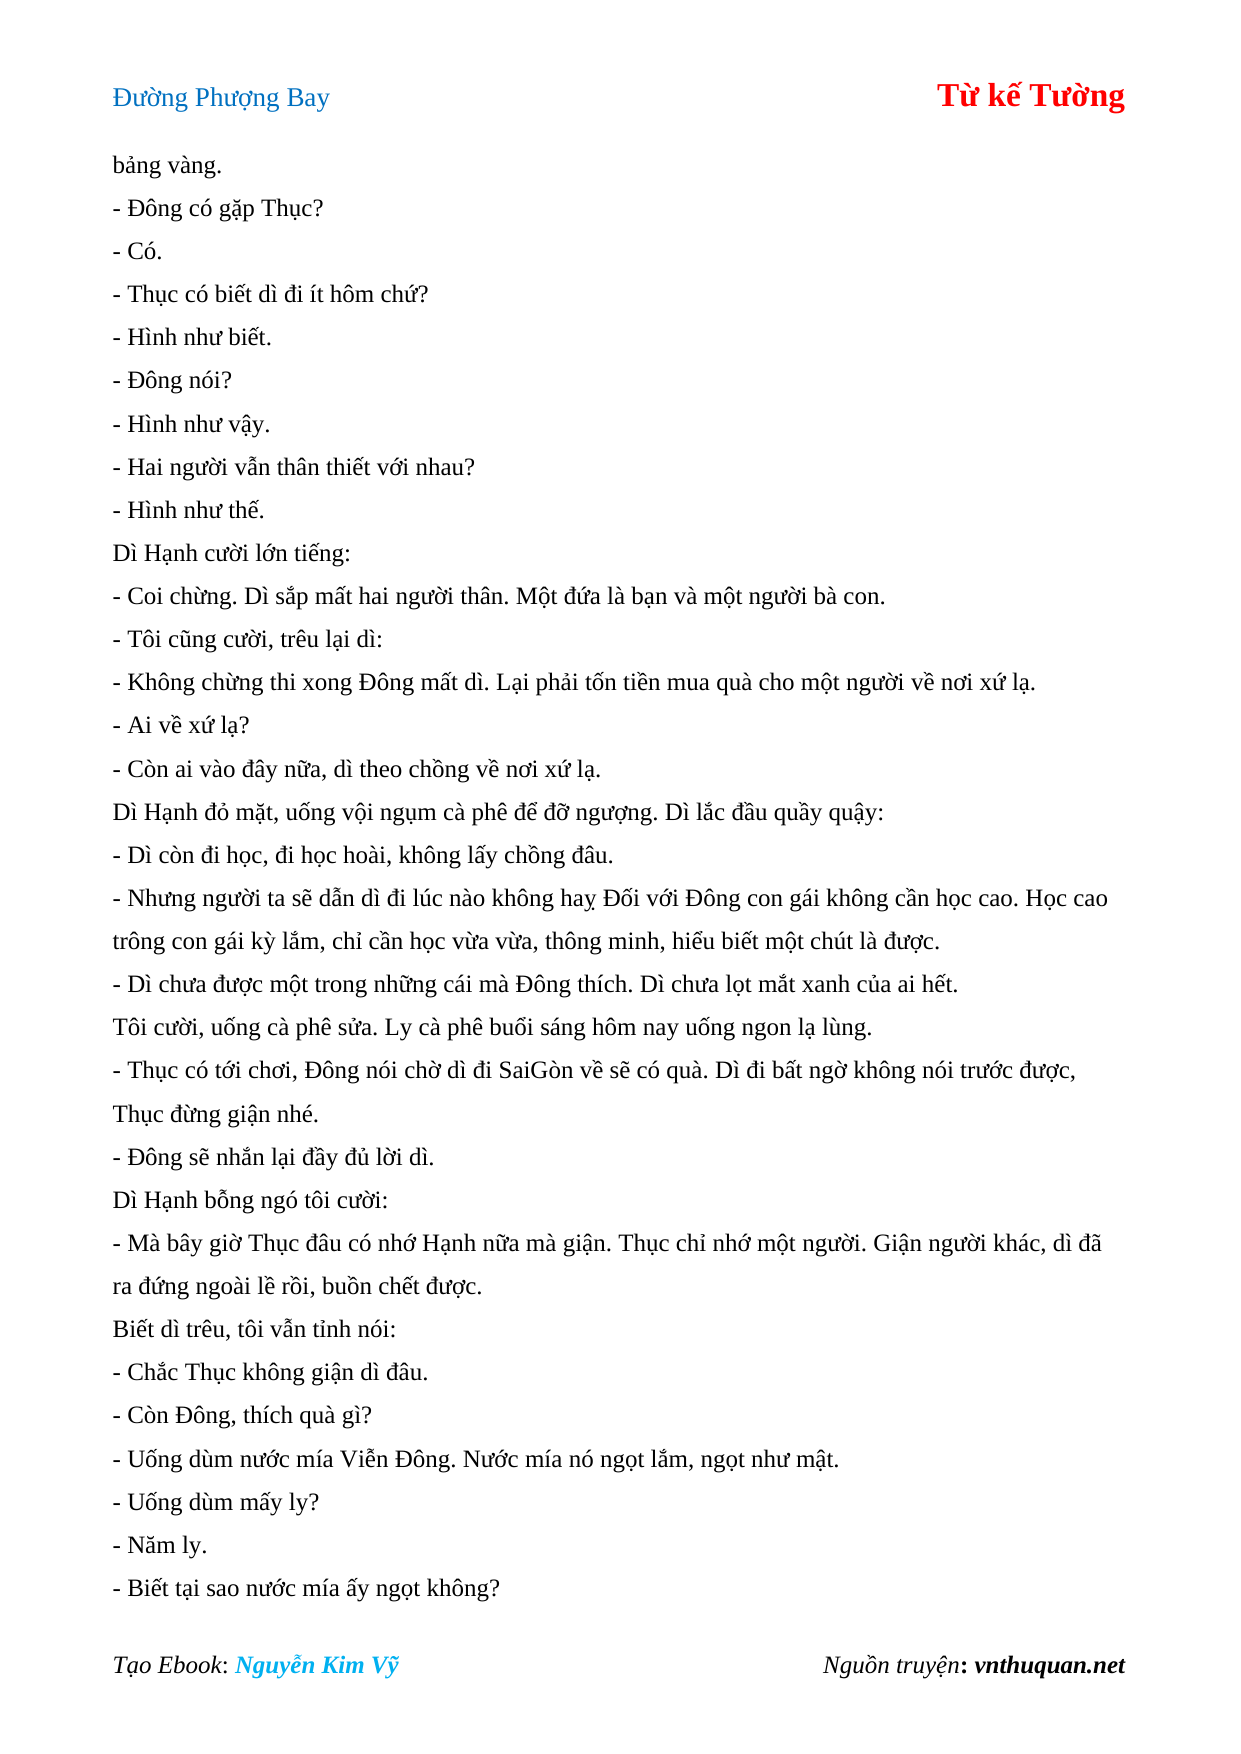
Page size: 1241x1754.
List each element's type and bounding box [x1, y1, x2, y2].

text [112, 150, 1128, 1602]
